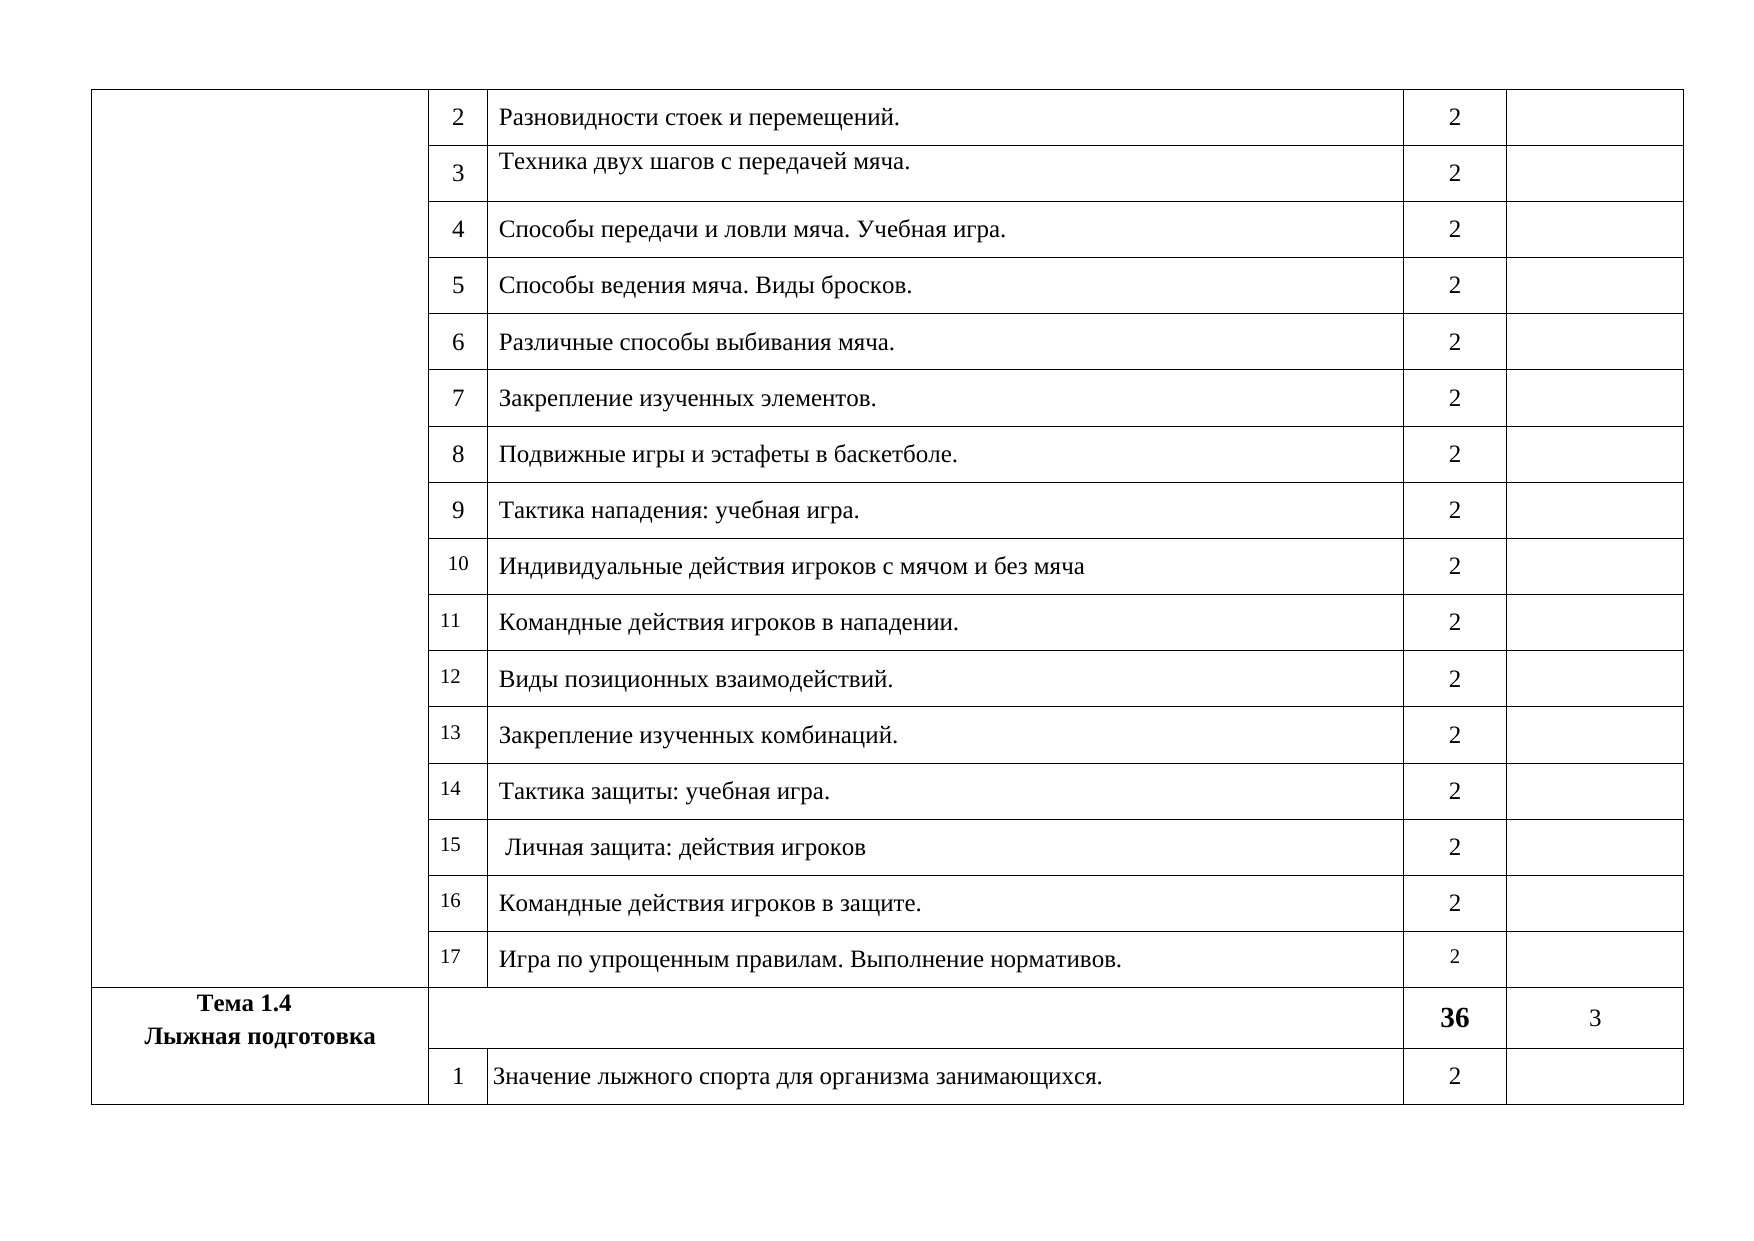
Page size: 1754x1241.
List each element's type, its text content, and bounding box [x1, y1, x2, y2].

table_cell Закрепление изученных элементов. [488, 370, 1403, 426]
table_cell 4 [429, 202, 487, 257]
table_cell 17 [429, 932, 487, 987]
table_cell 2 [1404, 202, 1506, 257]
table_cell Тема 1.4 Лыжная подготовка [92, 988, 428, 1104]
table_cell 2 [1404, 90, 1506, 145]
table_cell Личная защита: действия игроков [488, 820, 1403, 875]
table_cell 12 [429, 651, 487, 706]
table_cell Тактика защиты: учебная игра. [488, 764, 1403, 818]
table_cell [1507, 90, 1683, 145]
table_cell 10 [429, 539, 487, 594]
table_cell Способы передачи и ловли мяча. Учебная игра. [488, 202, 1403, 257]
table_cell 11 [429, 595, 487, 650]
table_cell 8 [429, 427, 487, 482]
table_cell [1507, 932, 1683, 987]
table_cell Подвижные игры и эстафеты в баскетболе. [488, 427, 1403, 482]
table_cell [1507, 876, 1683, 931]
table_cell 2 [1404, 370, 1506, 426]
table_cell 2 [1404, 314, 1506, 369]
table_cell 3 [1507, 988, 1683, 1048]
table_cell [429, 988, 1403, 1048]
table_cell Командные действия игроков в защите. [488, 876, 1403, 931]
table_cell [1507, 1049, 1683, 1104]
table_cell [1507, 539, 1683, 594]
table_cell Игра по упрощенным правилам. Выполнение нормативов. [488, 932, 1403, 987]
table_cell 2 [1404, 258, 1506, 313]
table_cell Различные способы выбивания мяча. [488, 314, 1403, 369]
table_cell 1 [429, 1049, 487, 1104]
table_cell Техника двух шагов с передачей мяча. [488, 146, 1403, 201]
table_cell 7 [429, 370, 487, 426]
table_cell 2 [429, 90, 487, 145]
table_cell Способы ведения мяча. Виды бросков. [488, 258, 1403, 313]
table_cell 15 [429, 820, 487, 875]
table_cell 36 [1404, 988, 1506, 1048]
table_cell 2 [1404, 707, 1506, 762]
table_cell [1507, 146, 1683, 201]
table_cell 2 [1404, 651, 1506, 706]
table_cell 5 [429, 258, 487, 313]
table_cell [1507, 764, 1683, 818]
table_cell 2 [1404, 876, 1506, 931]
table_cell Командные действия игроков в нападении. [488, 595, 1403, 650]
table_cell 2 [1404, 539, 1506, 594]
table_cell [1507, 595, 1683, 650]
table_cell [1507, 202, 1683, 257]
table_cell [1507, 483, 1683, 538]
table_cell [1507, 651, 1683, 706]
table_cell 2 [1404, 146, 1506, 201]
table_cell 14 [429, 764, 487, 818]
table_cell [1507, 427, 1683, 482]
table_cell 9 [429, 483, 487, 538]
table_cell 3 [429, 146, 487, 201]
table_cell 13 [429, 707, 487, 762]
table_cell [1507, 820, 1683, 875]
table_cell Виды позиционных взаимодействий. [488, 651, 1403, 706]
table_cell 2 [1404, 1049, 1506, 1104]
table_cell [1507, 370, 1683, 426]
table_cell 2 [1404, 820, 1506, 875]
table_cell Значение лыжного спорта для организма занимающихся. [488, 1049, 1403, 1104]
table_cell Закрепление изученных комбинаций. [488, 707, 1403, 762]
table_cell 2 [1404, 595, 1506, 650]
table_cell [1507, 258, 1683, 313]
table_cell 2 [1404, 427, 1506, 482]
table_cell Разновидности стоек и перемещений. [488, 90, 1403, 145]
table_cell [1507, 707, 1683, 762]
table_cell Индивидуальные действия игроков с мячом и без мяча [488, 539, 1403, 594]
table_cell [1507, 314, 1683, 369]
table_cell 2 [1404, 483, 1506, 538]
table_cell 2 [1404, 764, 1506, 818]
table_cell 2 [1404, 932, 1506, 987]
table_cell Тактика нападения: учебная игра. [488, 483, 1403, 538]
table_cell 6 [429, 314, 487, 369]
table_cell 16 [429, 876, 487, 931]
